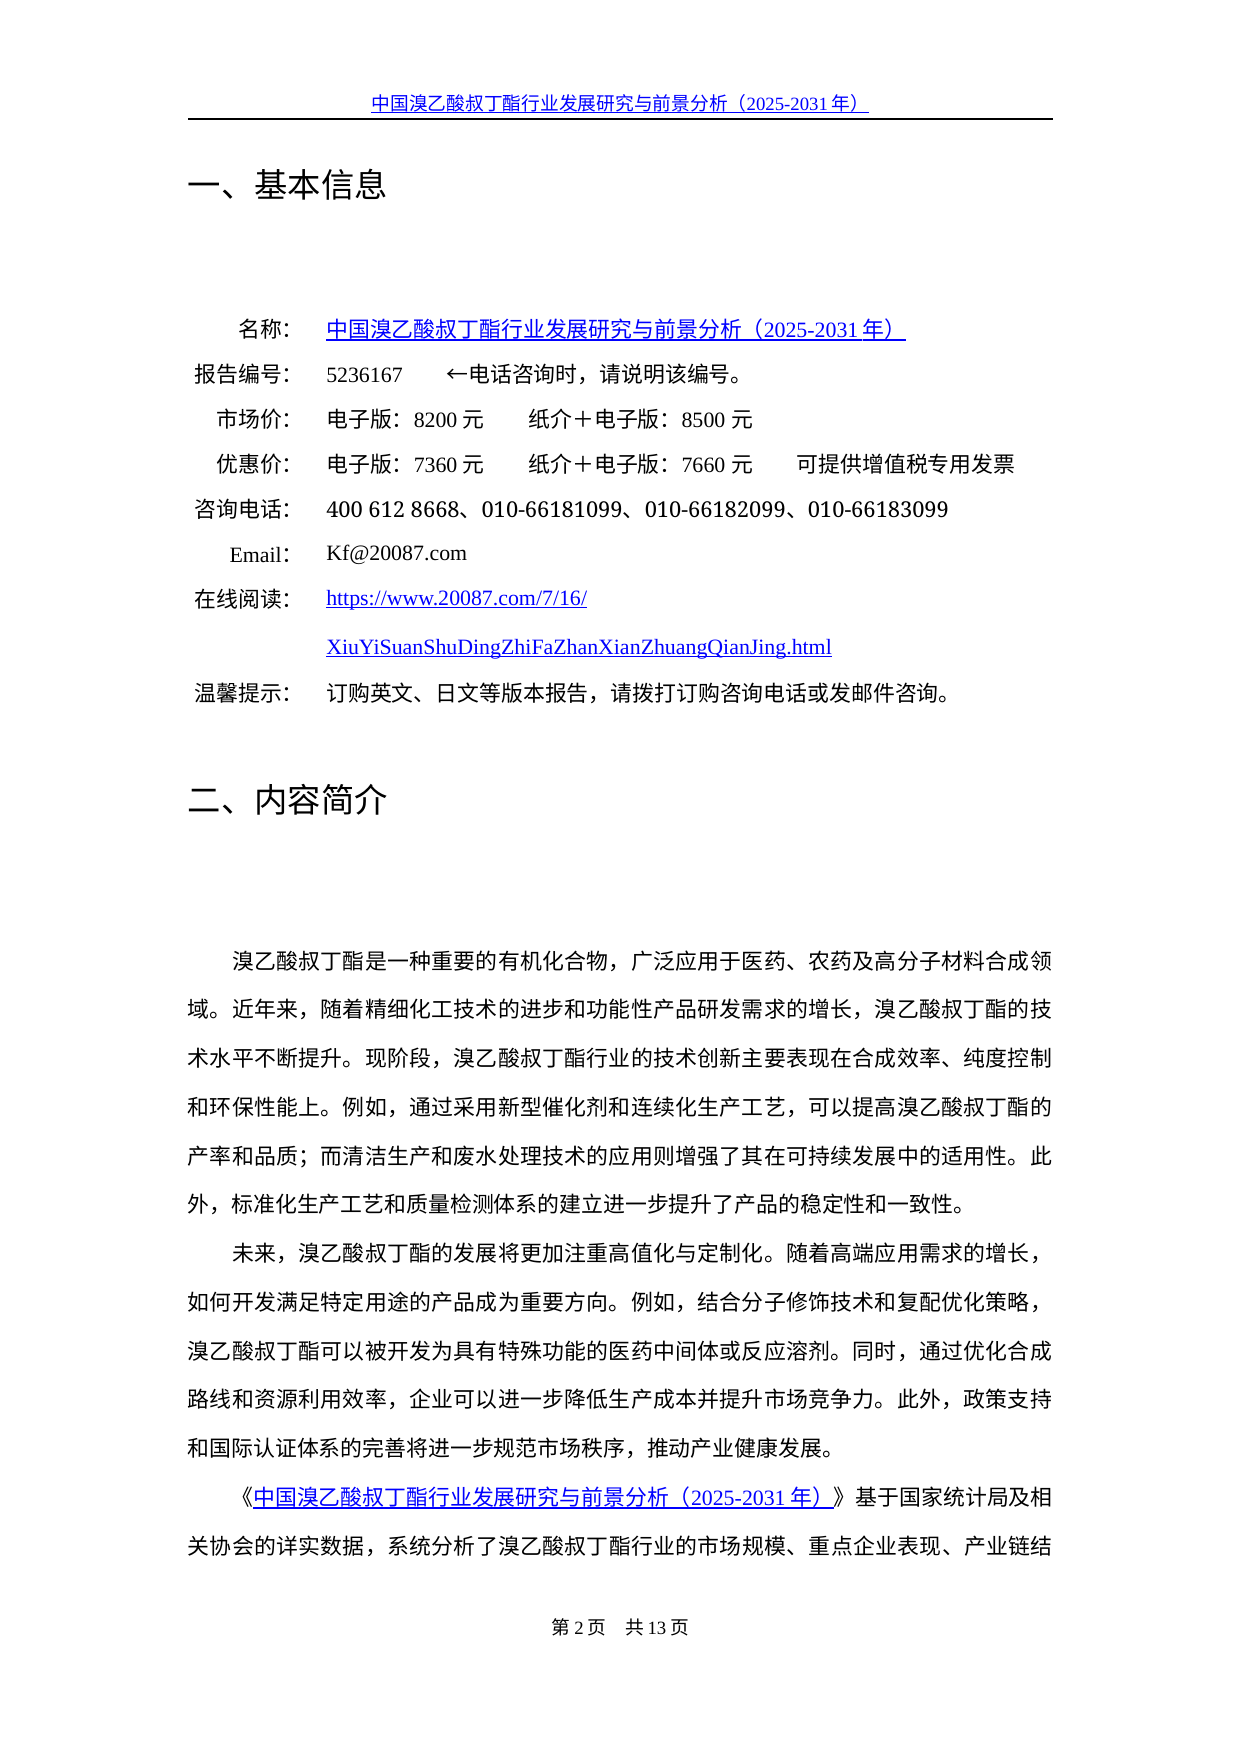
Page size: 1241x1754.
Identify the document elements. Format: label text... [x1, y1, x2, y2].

table_cell 咨询电话： [167, 492, 315, 537]
table_cell [315, 582, 1073, 675]
table_header 名称： [167, 312, 315, 357]
table_cell 在线阅读： [167, 582, 315, 675]
table_cell 5236167 ←电话咨询时，请说明该编号。 [315, 357, 1073, 402]
table_cell 电子版：7360 元 纸介＋电子版：7660 元 可提供增值税专用发票 [315, 447, 1073, 492]
table_header 中国溴乙酸叔丁酯行业发展研究与前景分析（2025-2031年） [315, 312, 1073, 357]
title 二、内容简介 [187, 766, 1053, 831]
table_cell 400 612 8668、010-66181099、010-66182099、010-66183099 [315, 492, 1073, 537]
table_cell 电子版：8200 元 纸介＋电子版：8500 元 [315, 402, 1073, 447]
table_cell 报告编号： [167, 357, 315, 402]
table_cell 温馨提示： [167, 675, 315, 720]
table_cell Kf@20087.com [315, 537, 1073, 582]
table_cell 订购英文、日文等版本报告，请拨打订购咨询电话或发邮件咨询。 [315, 675, 1073, 720]
table_cell 市场价： [167, 402, 315, 447]
title 一、基本信息 [187, 150, 1053, 215]
table_cell Email： [167, 537, 315, 582]
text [187, 943, 1053, 1561]
table_cell 优惠价： [167, 447, 315, 492]
